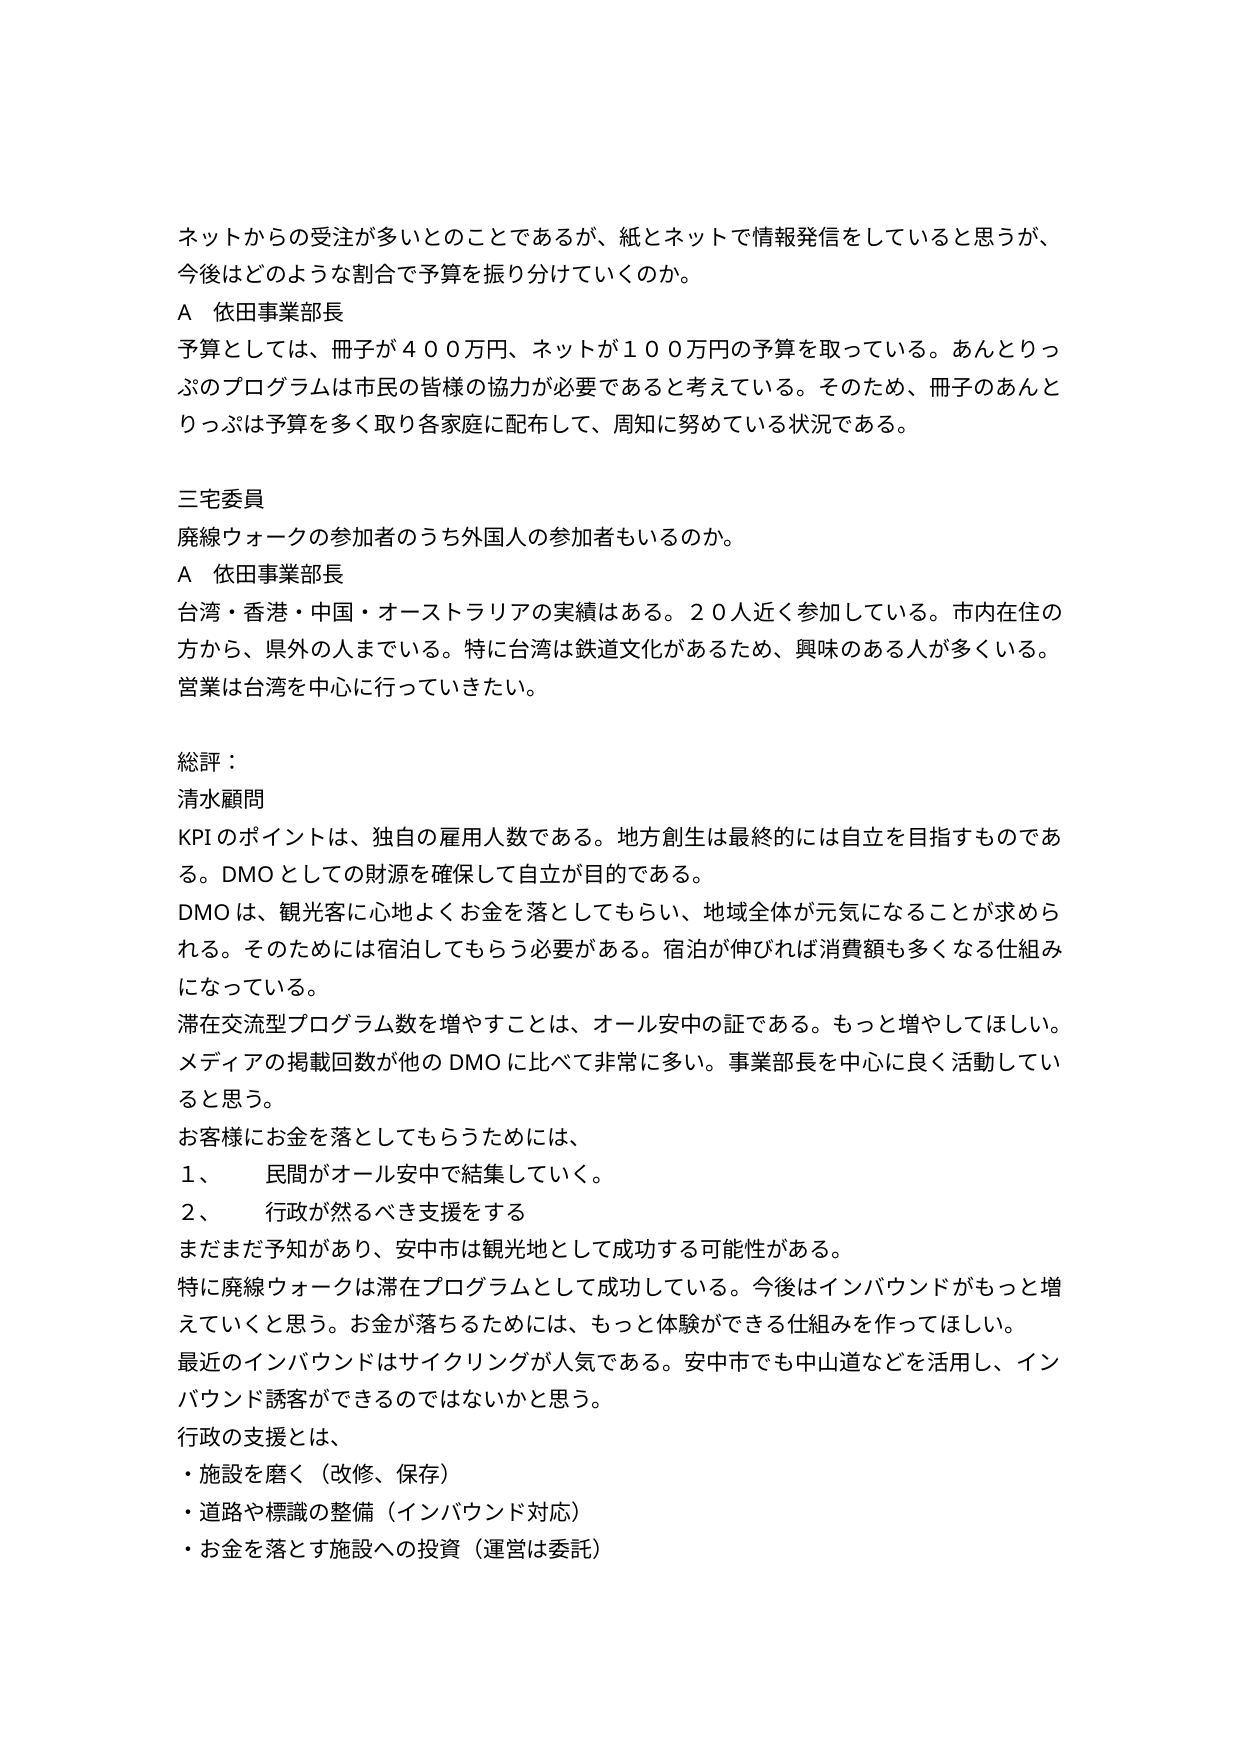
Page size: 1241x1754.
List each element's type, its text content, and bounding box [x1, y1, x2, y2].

text KPIのポイントは、独自の雇用人数である。地方創生は最終的には自立を目指すものである。DMOとしての財源を確保して自立が目的である。 [177, 817, 1063, 892]
text お客様にお金を落としてもらうためには、 [177, 1117, 1063, 1154]
text ・お金を落とす施設への投資（運営は委託） [177, 1529, 1063, 1567]
text 台湾・香港・中国・オーストラリアの実績はある。２０人近く参加している。市内在住の方から、県外の人までいる。特に台湾は鉄道文化があるため、興味のある人が多くいる。営業は台湾を中心に行っていきたい。 [177, 592, 1063, 704]
text 廃線ウォークの参加者のうち外国人の参加者もいるのか。 [177, 517, 1063, 554]
text 滞在交流型プログラム数を増やすことは、オール安中の証である。もっと増やしてほしい。 [177, 1004, 1063, 1042]
text A 依田事業部長 [177, 292, 1063, 329]
text 三宅委員 [177, 479, 1063, 517]
text まだまだ予知があり、安中市は観光地として成功する可能性がある。 [177, 1229, 1063, 1267]
text 総評： [177, 742, 1063, 779]
text A 依田事業部長 [177, 554, 1063, 592]
text 最近のインバウンドはサイクリングが人気である。安中市でも中山道などを活用し、インバウンド誘客ができるのではないかと思う。 [177, 1342, 1063, 1417]
text メディアの掲載回数が他のDMOに比べて非常に多い。事業部長を中心に良く活動していると思う。 [177, 1042, 1063, 1117]
text 特に廃線ウォークは滞在プログラムとして成功している。今後はインバウンドがもっと増えていくと思う。お金が落ちるためには、もっと体験ができる仕組みを作ってほしい。 [177, 1267, 1063, 1342]
list 行政が然るべき支援をする [177, 1192, 1063, 1229]
text ・道路や標識の整備（インバウンド対応） [177, 1492, 1063, 1529]
text 清水顧問 [177, 779, 1063, 817]
text 行政の支援とは、 [177, 1417, 1063, 1454]
text ・施設を磨く（改修、保存） [177, 1454, 1063, 1492]
text 予算としては、冊子が４００万円、ネットが１００万円の予算を取っている。あんとりっぷのプログラムは市民の皆様の協力が必要であると考えている。そのため、冊子のあんとりっぷは予算を多く取り各家庭に配布して、周知に努めている状況である。 [177, 329, 1063, 442]
list 民間がオール安中で結集していく。 [177, 1154, 1063, 1192]
text DMOは、観光客に心地よくお金を落としてもらい、地域全体が元気になることが求められる。そのためには宿泊してもらう必要がある。宿泊が伸びれば消費額も多くなる仕組みになっている。 [177, 892, 1063, 1004]
text ネットからの受注が多いとのことであるが、紙とネットで情報発信をしていると思うが、今後はどのような割合で予算を振り分けていくのか。 [177, 217, 1063, 292]
